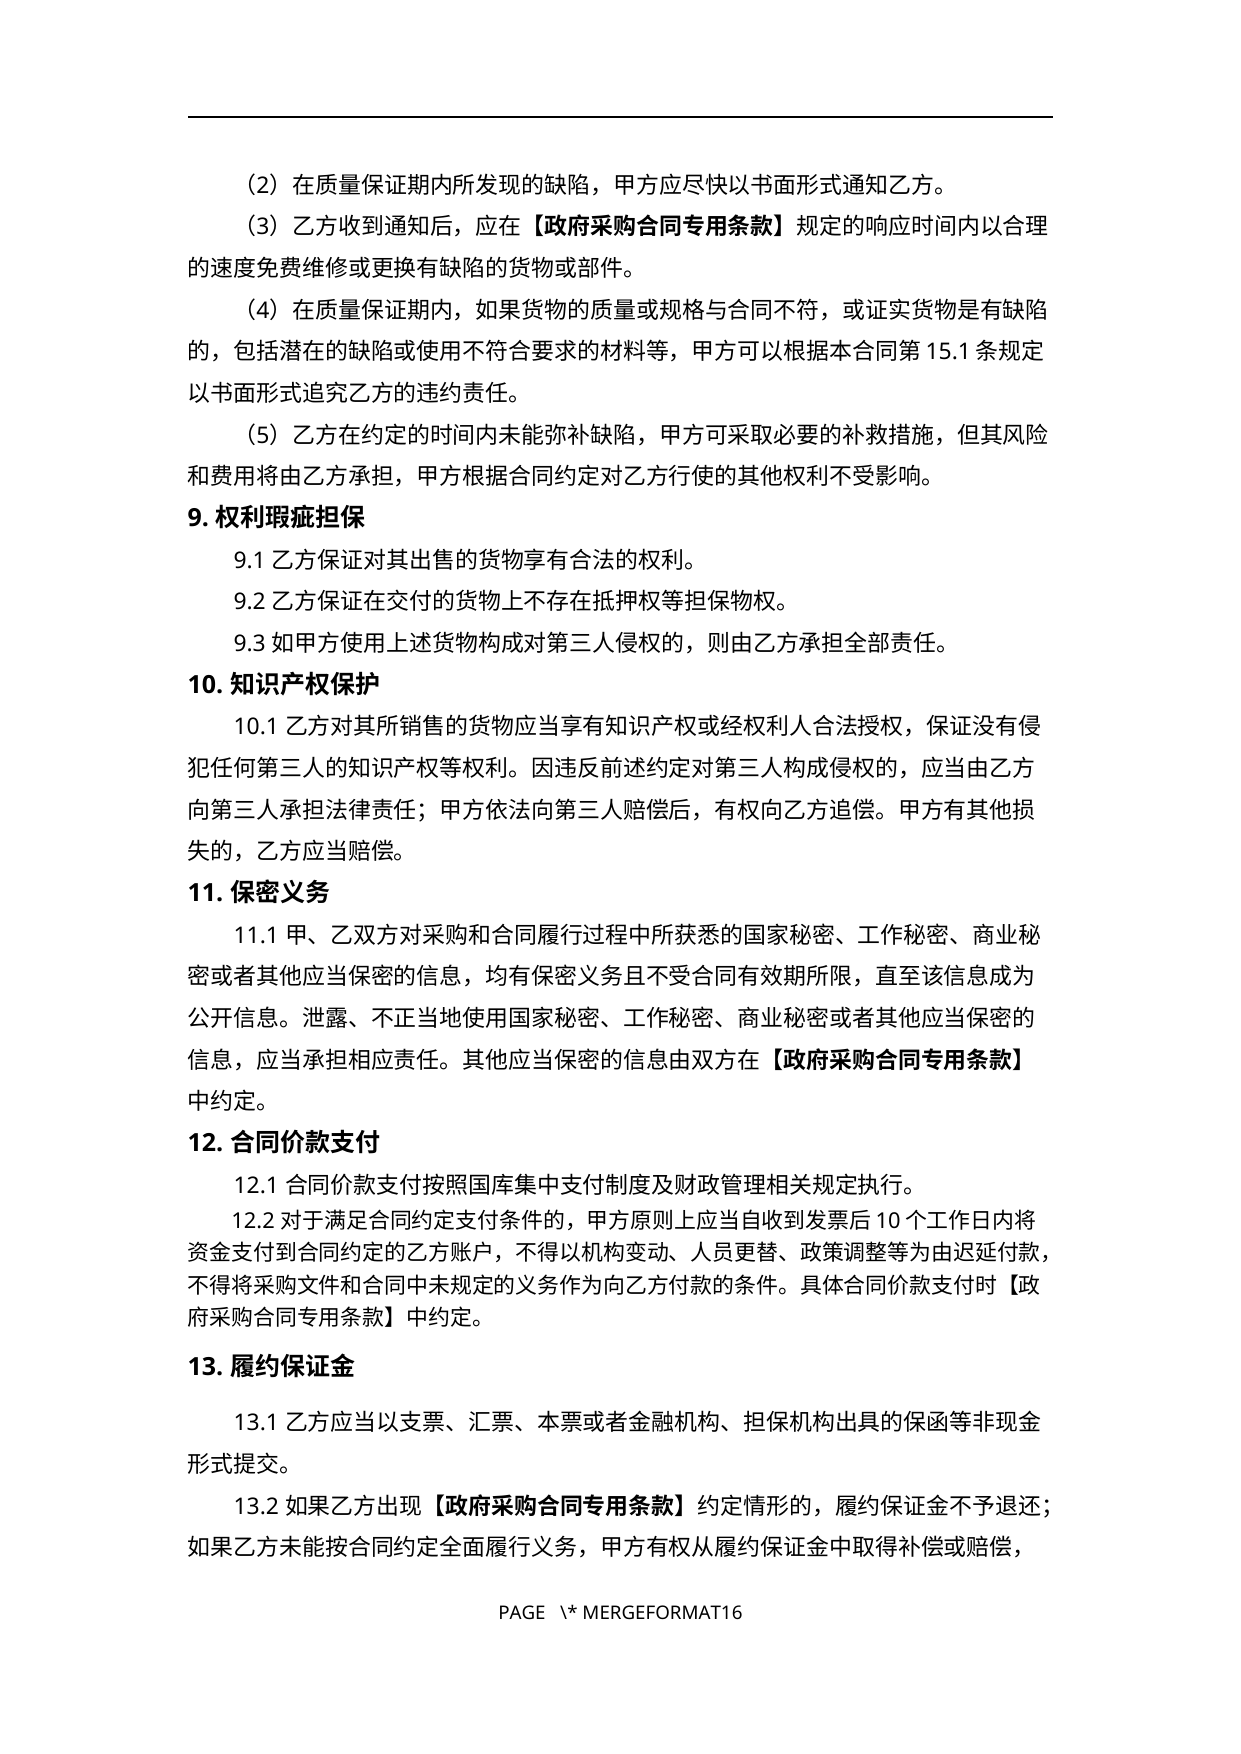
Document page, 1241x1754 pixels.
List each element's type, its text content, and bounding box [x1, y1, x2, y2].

text 11. 保密义务 [187, 868, 1053, 910]
text （5）乙方在约定的时间内未能弥补缺陷，甲方可采取必要的补救措施，但其风险和费用将由乙方承担，甲方根据合同约定对乙方行使的其他权利不受影响。 [187, 410, 1053, 493]
text （3）乙方收到通知后，应在【政府采购合同专用条款】规定的响应时间内以合理的速度免费维修或更换有缺陷的货物或部件。 [187, 201, 1053, 285]
text 10.1 乙方对其所销售的货物应当享有知识产权或经权利人合法授权，保证没有侵犯任何第三人的知识产权等权利。因违反前述约定对第三人构成侵权的，应当由乙方向第三人承担法律责任；甲方依法向第三人赔偿后，有权向乙方追偿。甲方有其他损失的，乙方应当赔偿。 [187, 701, 1053, 868]
text 9.1 乙方保证对其出售的货物享有合法的权利。 [187, 535, 1053, 576]
text 13. 履约保证金 [187, 1332, 1053, 1397]
text 9.3 如甲方使用上述货物构成对第三人侵权的，则由乙方承担全部责任。 [187, 618, 1053, 660]
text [187, 1481, 1053, 1564]
text 11.1 甲、乙双方对采购和合同履行过程中所获悉的国家秘密、工作秘密、商业秘密或者其他应当保密的信息，均有保密义务且不受合同有效期所限，直至该信息成为公开信息。泄露、不正当地使用国家秘密、工作秘密、商业秘密或者其他应当保密的信息，应当承担相应责任。其他应当保密的信息由双方在【政府采购合同专用条款】中约定。 [187, 910, 1053, 1118]
text 9. 权利瑕疵担保 [187, 493, 1053, 535]
text 12.1 合同价款支付按照国库集中支付制度及财政管理相关规定执行。 [187, 1160, 1053, 1201]
text 9.2 乙方保证在交付的货物上不存在抵押权等担保物权。 [187, 576, 1053, 618]
text （4）在质量保证期内，如果货物的质量或规格与合同不符，或证实货物是有缺陷的，包括潜在的缺陷或使用不符合要求的材料等，甲方可以根据本合同第15.1条规定以书面形式追究乙方的违约责任。 [187, 285, 1053, 410]
text 10. 知识产权保护 [187, 660, 1053, 701]
text 13.1 乙方应当以支票、汇票、本票或者金融机构、担保机构出具的保函等非现金形式提交。 [187, 1397, 1053, 1481]
subtitle 12.2 对于满足合同约定支付条件的，甲方原则上应当自收到发票后10个工作日内将资金支付到合同约定的乙方账户，不得以机构变动、人员更替、政策调整等为由迟延付款，不得将采购文件和合同中未规定的义务作为向乙方付款的条件。具体合同价款支付时【政府采购合同专用条款】中约定。 [187, 1202, 1041, 1332]
text 12. 合同价款支付 [187, 1118, 1053, 1160]
text （2）在质量保证期内所发现的缺陷，甲方应尽快以书面形式通知乙方。 [187, 160, 1053, 201]
